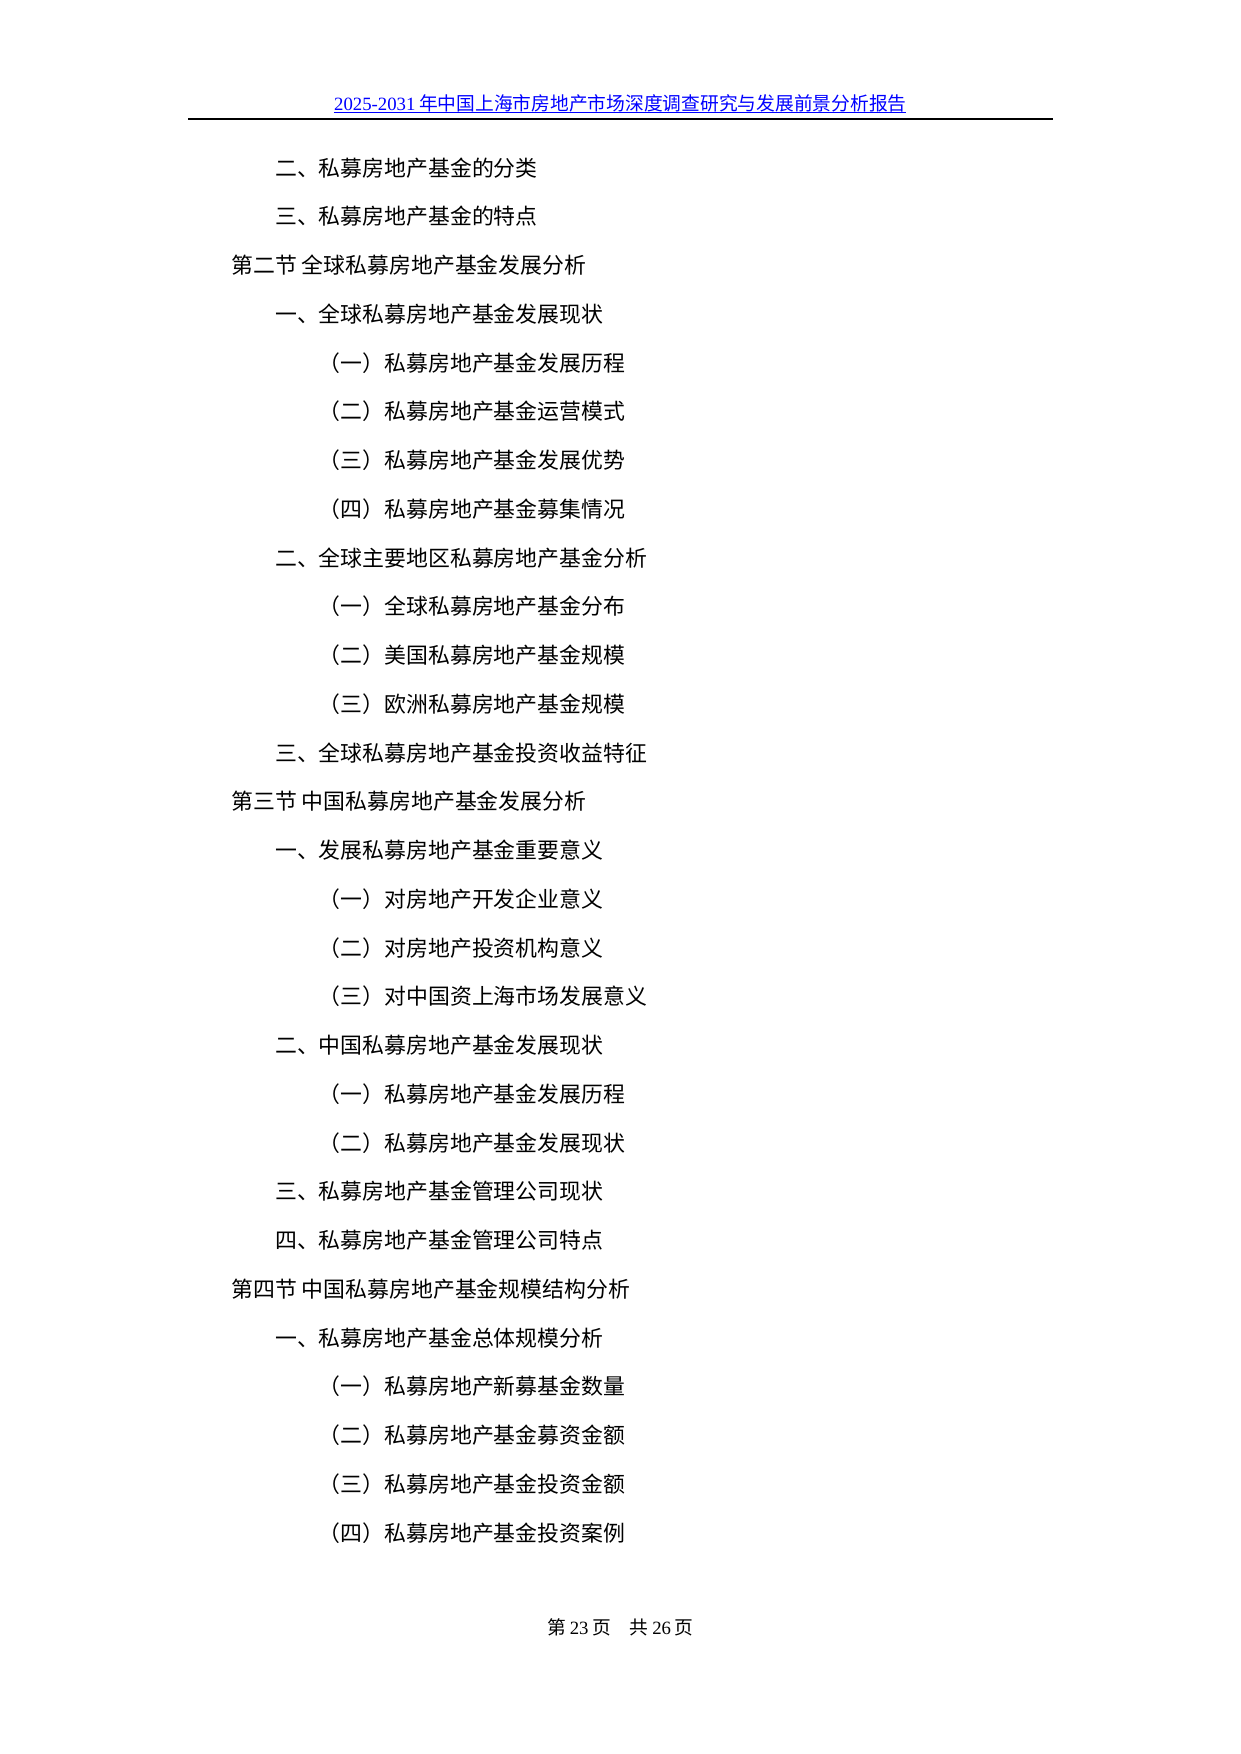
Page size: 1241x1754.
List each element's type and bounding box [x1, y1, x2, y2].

text [187, 150, 1053, 1548]
